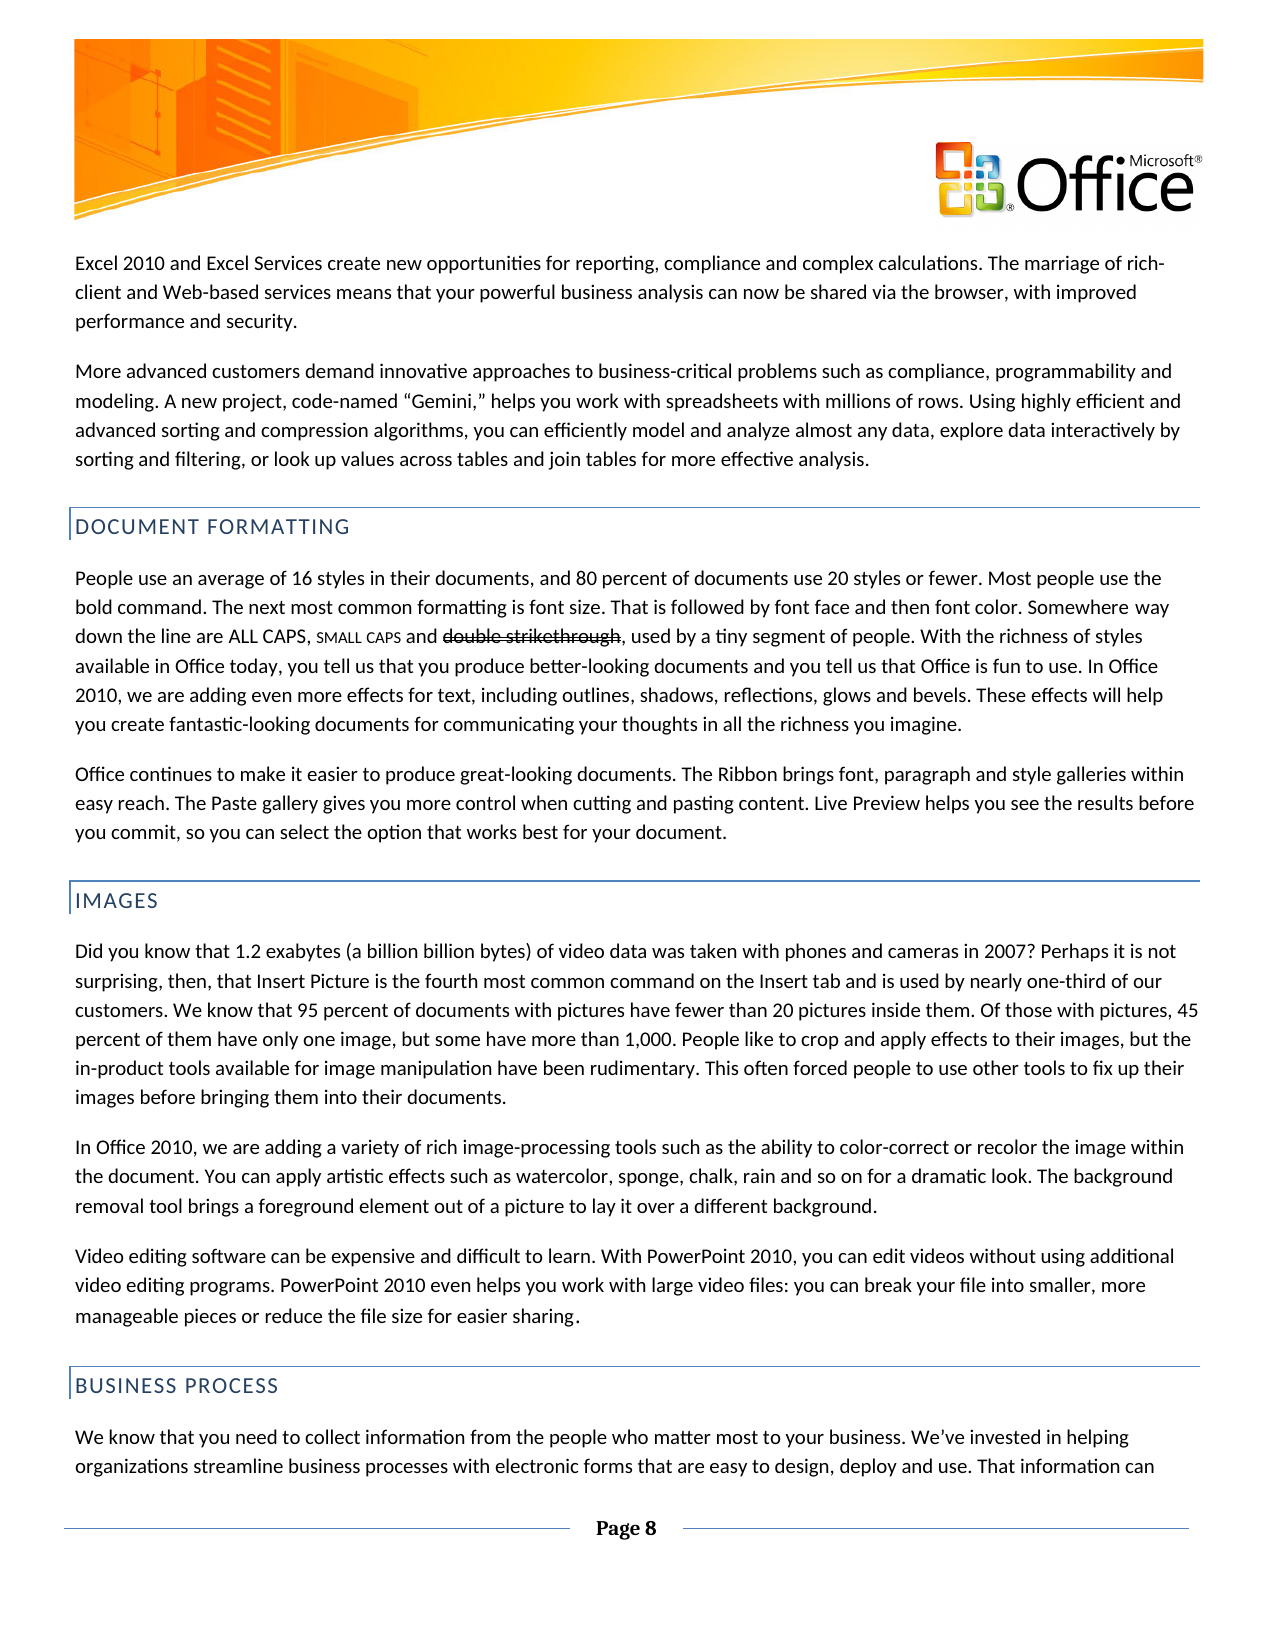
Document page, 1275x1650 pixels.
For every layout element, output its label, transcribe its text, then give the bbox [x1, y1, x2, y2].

subtitle Images [71, 882, 1200, 914]
text Video editing software can be expensive and difficult to learn. With PowerPoint 2010, you can edit videos without using additional video editing programs. PowerPoint 2010 even helps you work with large video files: you can break your file into smaller, more manageable pieces or reduce the file size for easier sharing. [75, 1243, 1200, 1330]
text People use an average of 16 styles in their documents, and 80 percent of documents use 20 styles or fewer. Most people use the bold command. The next most common formatting is font size. That is followed by font face and then font color. Somewhere way down the line are all caps, small caps and double strikethrough, used by a tiny segment of people. With the richness of styles available in Office today, you tell us that you produce better-looking documents and you tell us that Office is fun to use. In Office 2010, we are adding even more effects for text, including outlines, shadows, reflections, glows and bevels. These effects will help you create fantastic-looking documents for communicating your thoughts in all the richness you imagine. [75, 565, 1200, 737]
subtitle Document Formatting [71, 508, 1200, 540]
picture [74, 39, 1204, 247]
text More advanced customers demand innovative approaches to business-critical problems such as compliance, programmability and modeling. A new project, code-named “Gemini,” helps you work with spreadsheets with millions of rows. Using highly efficient and advanced sorting and compression algorithms, you can efficiently model and analyze almost any data, explore data interactively by sorting and filtering, or look up values across tables and join tables for more effective analysis. [75, 359, 1200, 472]
text Excel 2010 and Excel Services create new opportunities for reporting, compliance and complex calculations. The marriage of rich-client and Web-based services means that your powerful business analysis can now be shared via the browser, with improved performance and security. [75, 250, 1200, 334]
text Did you know that 1.2 exabytes (a billion billion bytes) of video data was taken with phones and cameras in 2007? Perhaps it is not surprising, then, that Insert Picture is the fourth most common command on the Insert tab and is used by nearly one-third of our customers. We know that 95 percent of documents with pictures have fewer than 20 pictures inside them. Of those with pictures, 45 percent of them have only one image, but some have more than 1,000. People like to crop and apply effects to their images, but the in-product tools available for image manipulation have been rudimentary. This often forced people to use other tools to fix up their images before bringing them into their documents. [75, 939, 1200, 1110]
text In Office 2010, we are adding a variety of rich image-processing tools such as the ability to color-correct or recolor the image within the document. You can apply artistic effects such as watercolor, sponge, chalk, rain and so on for a dramatic look. The background removal tool brings a foreground element out of a picture to lay it over a different background. [75, 1134, 1200, 1218]
text Office continues to make it easier to produce great-looking documents. The Ribbon brings font, paragraph and style galleries within easy reach. The Paste gallery gives you more control when cutting and pasting content. Live Preview helps you see the results before you commit, so you can select the option that works best for your document. [75, 761, 1200, 845]
subtitle Business Process [71, 1367, 1200, 1399]
